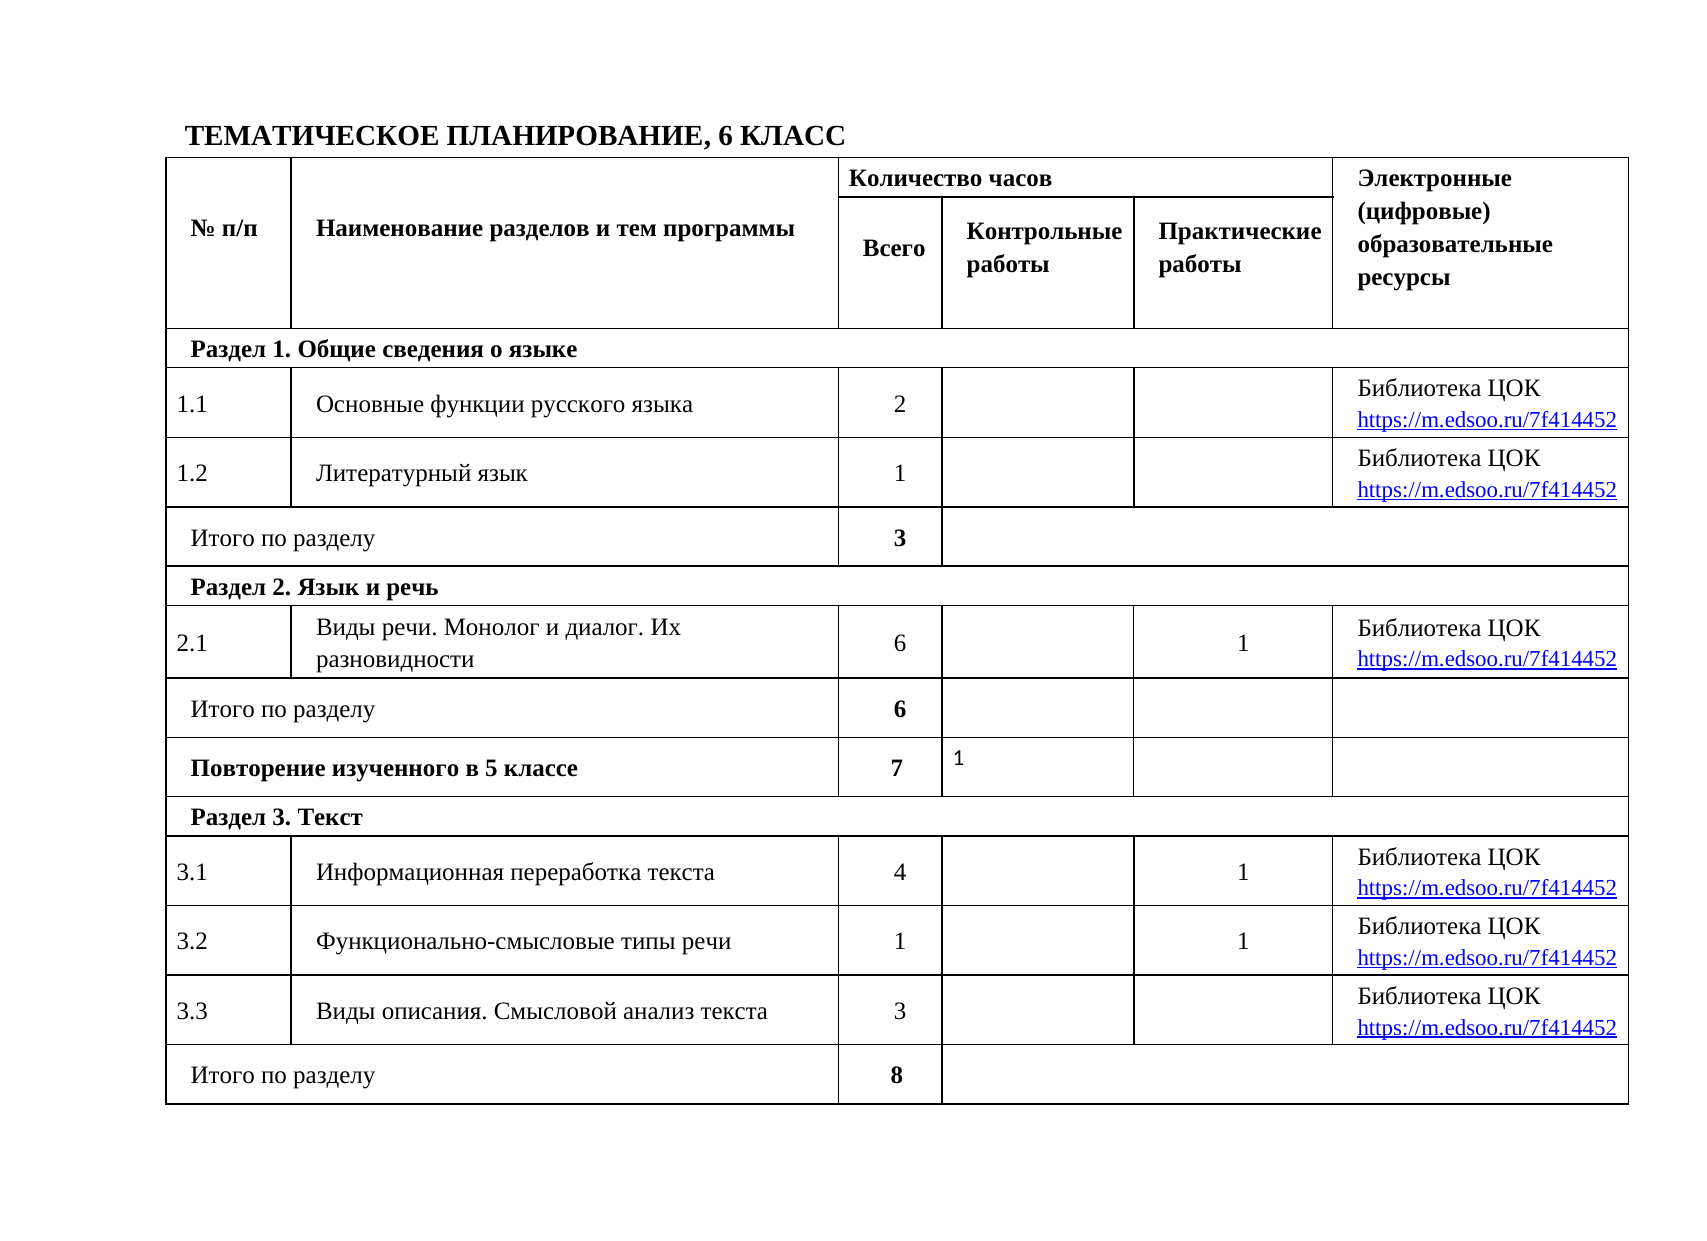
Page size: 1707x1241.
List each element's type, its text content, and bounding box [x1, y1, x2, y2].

table_cell Контрольные работы [943, 198, 1133, 327]
table_cell 1 [839, 438, 941, 506]
table_cell Раздел 1. Общие сведения о языке [167, 329, 1628, 367]
table_cell 3.2 [167, 906, 290, 974]
table_cell 4 [839, 837, 941, 904]
table_cell [943, 837, 1133, 904]
table_cell 1.1 [167, 368, 290, 436]
table_cell [943, 508, 1628, 565]
table_cell 3.3 [167, 976, 290, 1044]
table_cell 1 [1134, 606, 1332, 677]
table_cell Повторение изученного в 5 классе [167, 738, 838, 796]
table_cell 6 [839, 606, 941, 677]
table_cell Виды описания. Смысловой анализ текста [292, 976, 838, 1044]
table_cell 6 [839, 679, 941, 737]
table_header Электронные (цифровые) образовательные ресурсы [1333, 158, 1628, 327]
table_cell Основные функции русского языка [292, 368, 838, 436]
table_cell Раздел 2. Язык и речь [167, 567, 1628, 605]
table_cell [943, 906, 1133, 974]
table_header Количество часов [839, 158, 1332, 196]
table_cell [1135, 976, 1332, 1044]
table_cell Итого по разделу [167, 679, 838, 737]
table_cell Итого по разделу [167, 508, 838, 565]
table_cell 3 [839, 508, 941, 565]
table_cell [1333, 738, 1628, 796]
table_cell Практические работы [1135, 198, 1332, 327]
text ТЕМАТИЧЕСКОЕ ПЛАНИРОВАНИЕ, 6 КЛАСС [177, 118, 1618, 152]
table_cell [1333, 906, 1628, 974]
table_cell [943, 976, 1133, 1044]
table_cell Итого по разделу [167, 1045, 838, 1103]
table_cell 1 [1135, 837, 1332, 904]
table_cell Библиотека ЦОК https://m.edsoo.ru/7f414452 [1333, 368, 1628, 436]
table_cell 8 [839, 1045, 941, 1103]
table_cell Раздел 3. Текст [167, 797, 1628, 835]
table_cell Библиотека ЦОК https://m.edsoo.ru/7f414452 [1333, 606, 1628, 677]
table_cell Литературный язык [292, 438, 838, 506]
table_header № п/п [167, 158, 290, 327]
table_cell [1134, 679, 1332, 737]
table_cell 1.2 [167, 438, 290, 506]
table_cell [943, 438, 1133, 506]
table_cell Виды речи. Монолог и диалог. Их разновидности [292, 606, 838, 677]
table_cell 3.1 [167, 837, 290, 904]
table_cell [1135, 368, 1332, 436]
table_cell Библиотека ЦОК https://m.edsoo.ru/7f414452 [1333, 837, 1628, 904]
table_cell 7 [839, 738, 941, 796]
table_cell Всего [839, 198, 941, 327]
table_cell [1333, 976, 1628, 1044]
table_cell [1333, 679, 1628, 737]
table_cell 1 [839, 906, 941, 974]
table_cell 2 [839, 368, 941, 436]
table_cell 1 [943, 738, 1133, 796]
table_cell Функционально-смысловые типы речи [292, 906, 838, 974]
table_cell Информационная переработка текста [292, 837, 838, 904]
table_cell [943, 368, 1133, 436]
table_cell [943, 679, 1133, 737]
table_header Наименование разделов и тем программы [292, 158, 838, 327]
table_cell [1134, 738, 1332, 796]
table_cell 3 [839, 976, 941, 1044]
table_cell Библиотека ЦОК https://m.edsoo.ru/7f414452 [1333, 438, 1628, 506]
table_cell [943, 606, 1133, 677]
table_cell 2.1 [167, 606, 290, 677]
table_cell [943, 1045, 1628, 1103]
table_cell 1 [1135, 906, 1332, 974]
table_cell [1135, 438, 1332, 506]
